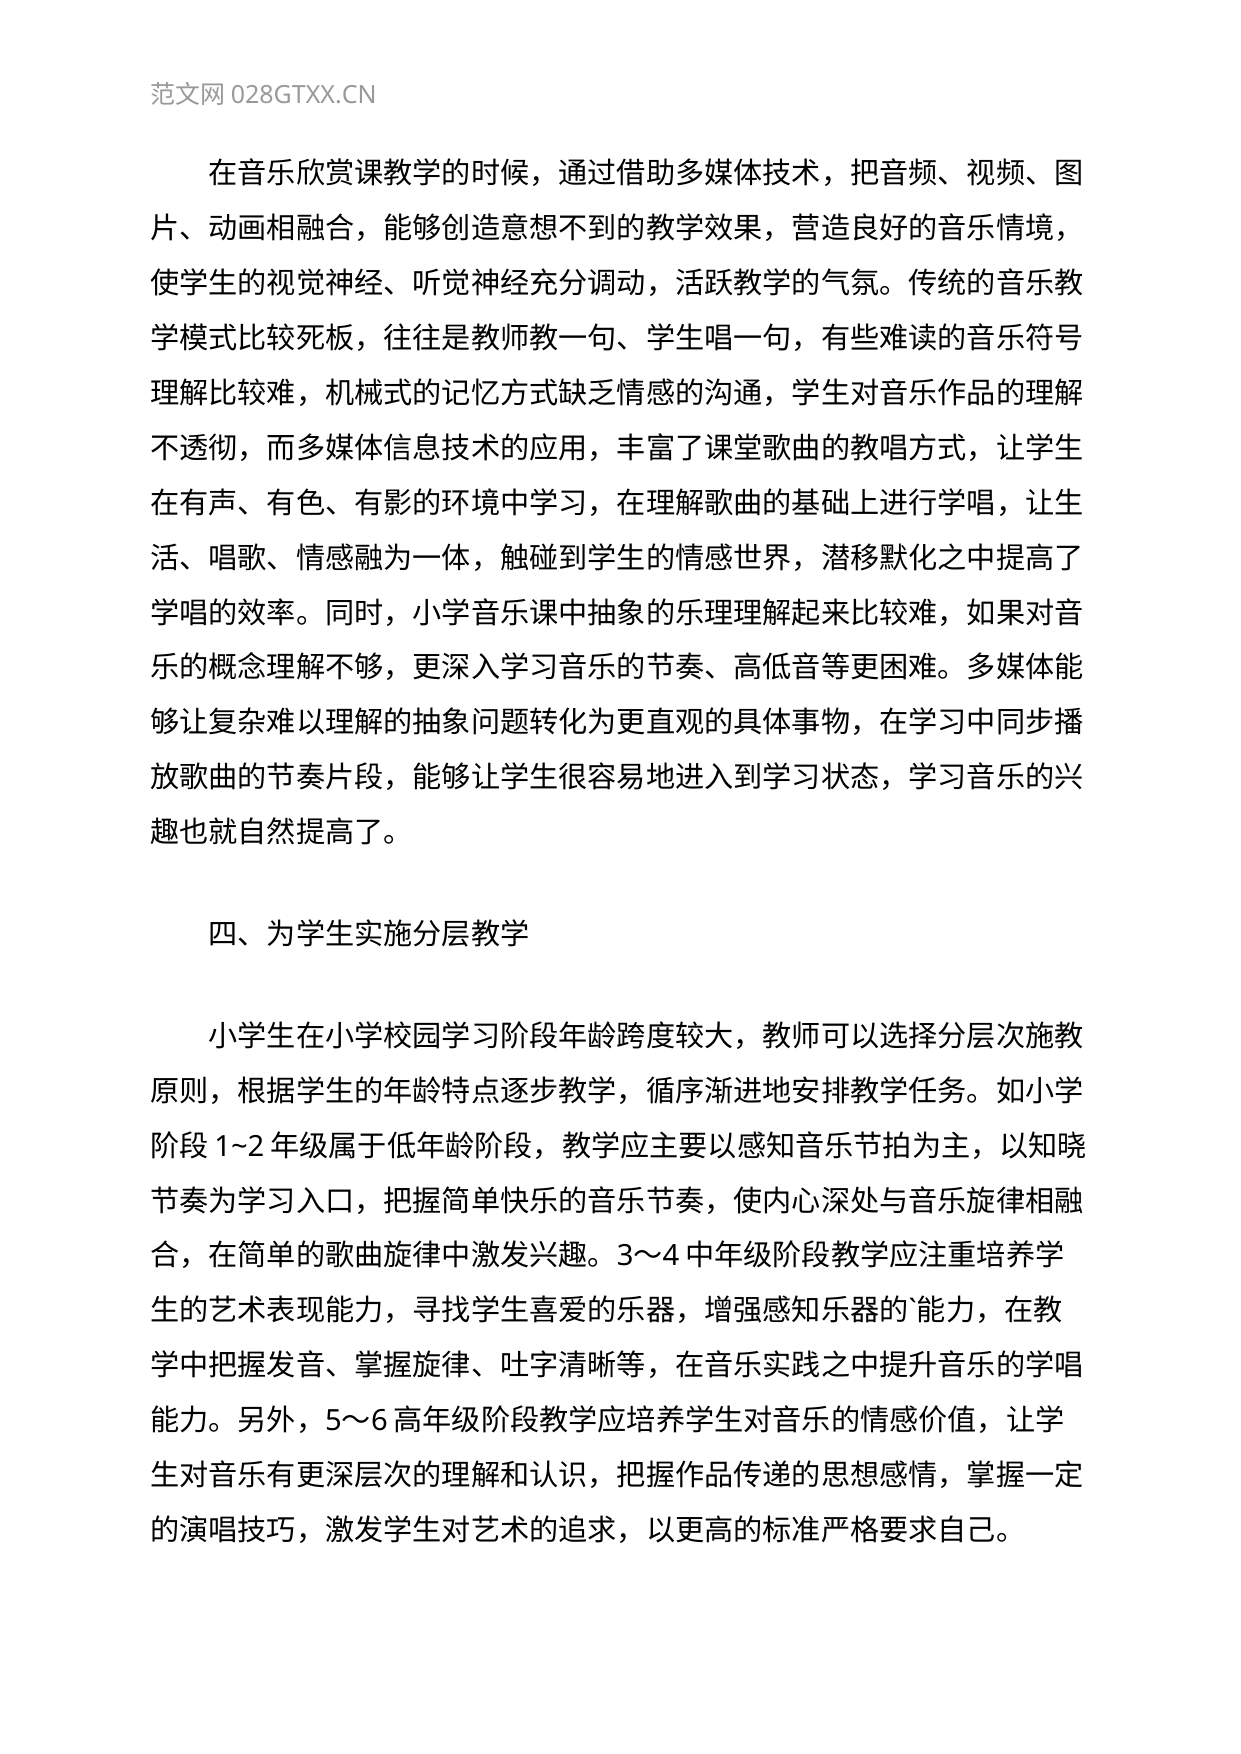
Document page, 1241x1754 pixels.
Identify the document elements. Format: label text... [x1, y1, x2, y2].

text 四、为学生实施分层教学 [150, 911, 1090, 953]
text 在音乐欣赏课教学的时候，通过借助多媒体技术，把音频、视频、图片、动画相融合，能够创造意想不到的教学效果，营造良好的音乐情境，使学生的视觉神经、听觉神经充分调动，活跃教学的气氛。传统的音乐教学模式比较死板，往往是教师教一句、学生唱一句，有些难读的音乐符号理解比较难，机械式的记忆方式缺乏情感的沟通，学生对音乐作品的理解不透彻，而多媒体信息技术的应用，丰富了课堂歌曲的教唱方式，让学生在有声、有色、有影的环境中学习，在理解歌曲的基础上进行学唱，让生活、唱歌、情感融为一体，触碰到学生的情感世界，潜移默化之中提高了学唱的效率。同时，小学音乐课中抽象的乐理理解起来比较难，如果对音乐的概念理解不够，更深入学习音乐的节奏、高低音等更困难。多媒体能够让复杂难以理解的抽象问题转化为更直观的具体事物，在学习中同步播放歌曲的节奏片段，能够让学生很容易地进入到学习状态，学习音乐的兴趣也就自然提高了。 [150, 150, 1090, 851]
text 小学生在小学校园学习阶段年龄跨度较大，教师可以选择分层次施教原则，根据学生的年龄特点逐步教学，循序渐进地安排教学任务。如小学阶段1~2年级属于低年龄阶段，教学应主要以感知音乐节拍为主，以知晓节奏为学习入口，把握简单快乐的音乐节奏，使内心深处与音乐旋律相融合，在简单的歌曲旋律中激发兴趣。3～4中年级阶段教学应注重培养学生的艺术表现能力，寻找学生喜爱的乐器，增强感知乐器的`能力，在教学中把握发音、掌握旋律、吐字清晰等，在音乐实践之中提升音乐的学唱能力。另外，5～6高年级阶段教学应培养学生对音乐的情感价值，让学生对音乐有更深层次的理解和认识，把握作品传递的思想感情，掌握一定的演唱技巧，激发学生对艺术的追求，以更高的标准严格要求自己。 [150, 1012, 1090, 1549]
